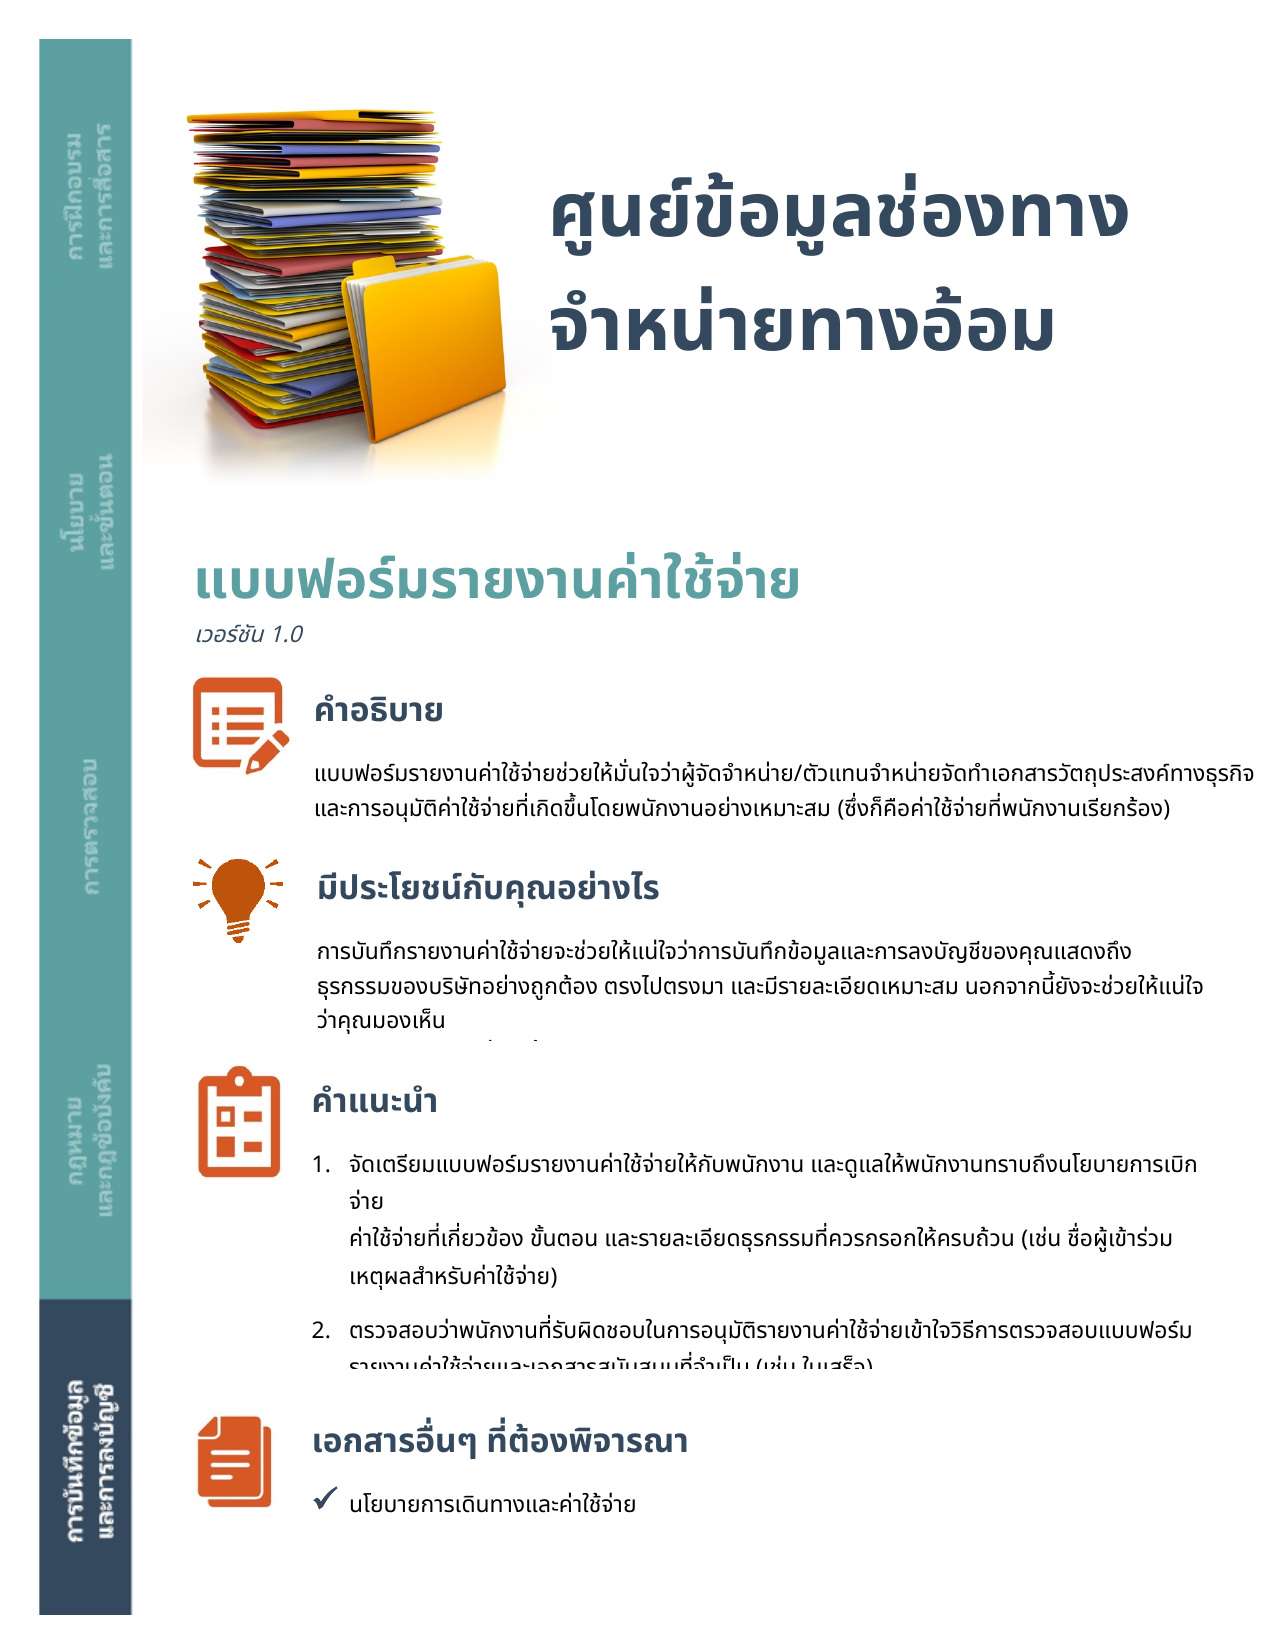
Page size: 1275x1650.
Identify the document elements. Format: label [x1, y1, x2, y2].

picture [39, 39, 138, 1615]
picture [178, 656, 299, 791]
picture [142, 75, 554, 487]
picture [174, 1395, 290, 1530]
picture [176, 1053, 297, 1203]
